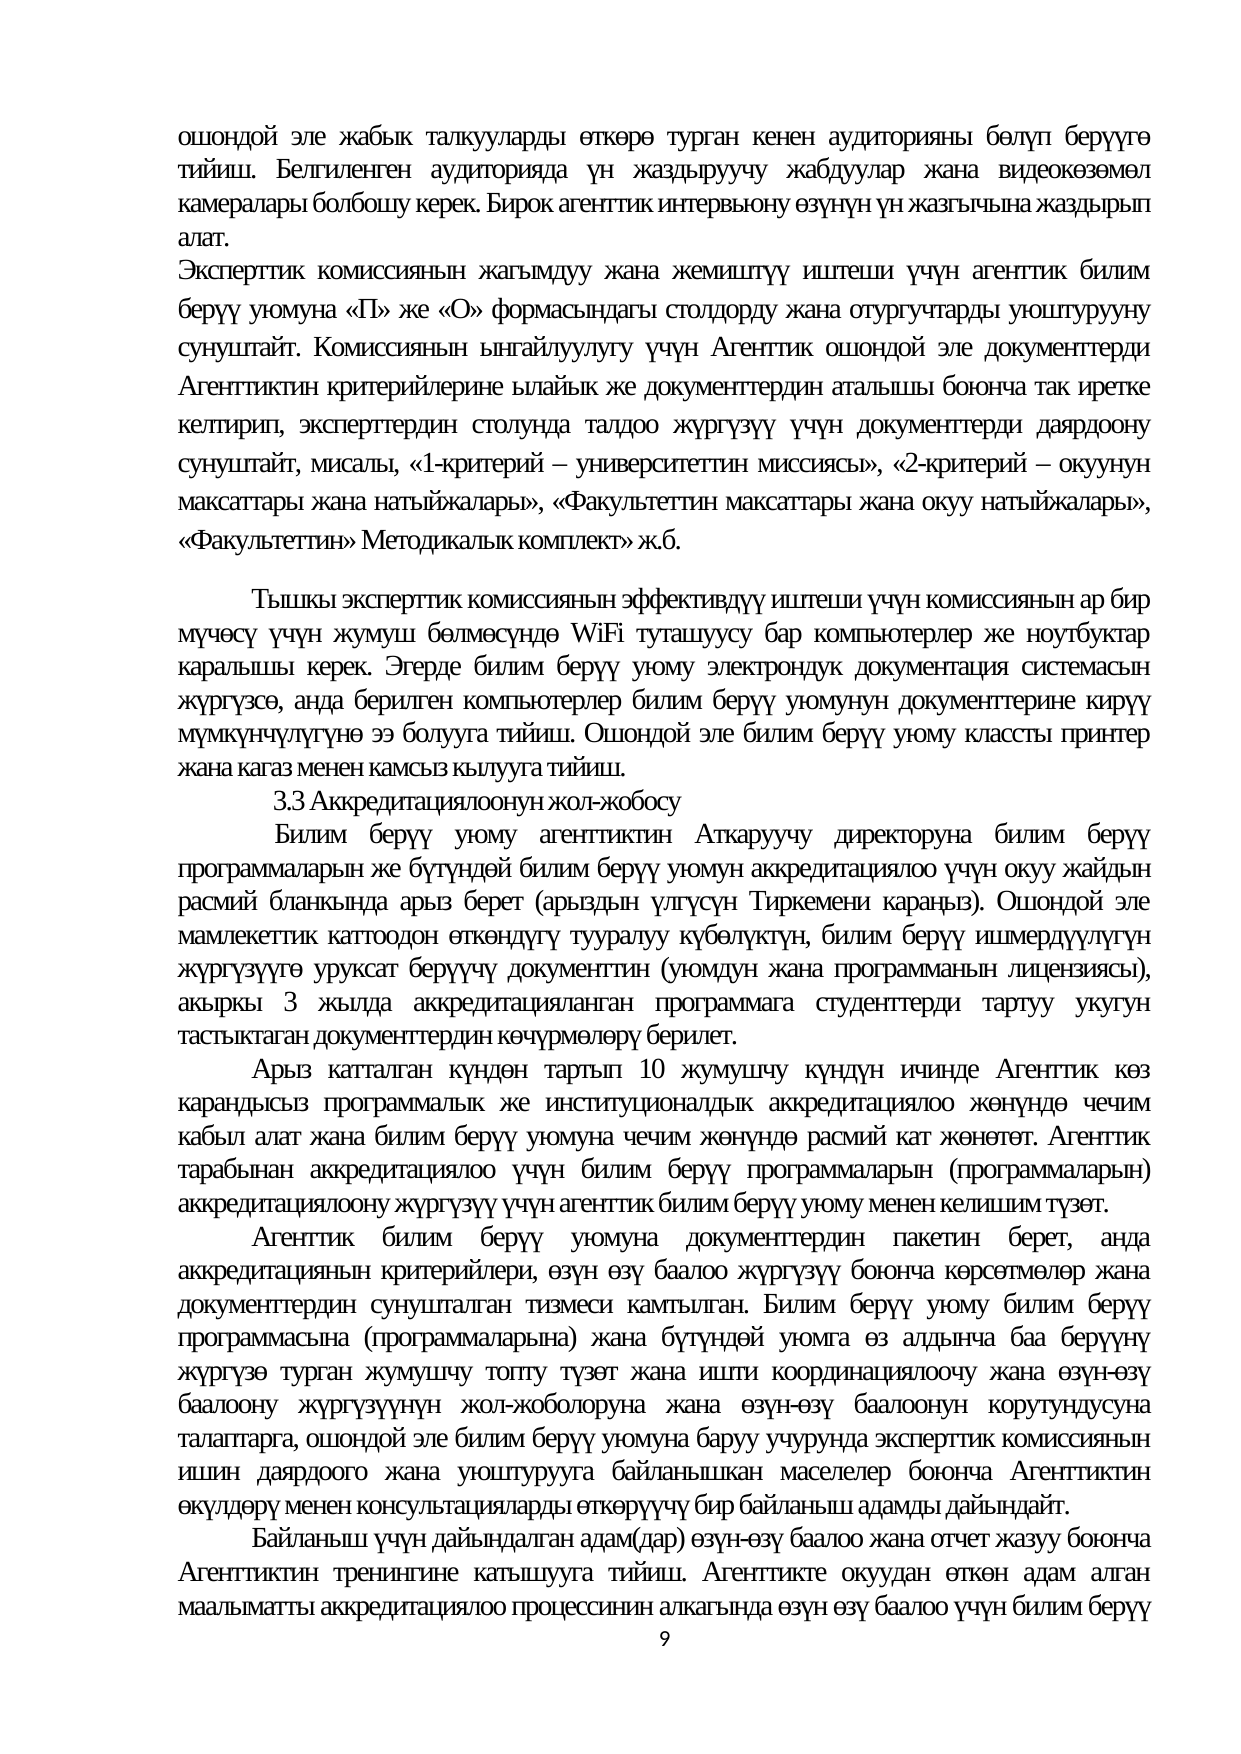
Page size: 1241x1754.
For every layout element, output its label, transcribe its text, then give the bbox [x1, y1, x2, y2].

text Эксперттик комиссиянын жагымдуу жана жемиштүү иштеши үчүн агенттик билим берүү уюмуна «П» же «О» формасындагы столдорду жана отургучтарды уюштурууну сунуштайт. Комиссиянын ынгайлуулугу үчүн Агенттик ошондой эле документтерди Агенттиктин критерийлерине ылайык же документтердин аталышы боюнча так иретке келтирип, эксперттердин столунда талдоо жүргүзүү үчүн документтерди даярдоону сунуштайт, мисалы, «1-критерий – университеттин миссиясы», «2-критерий – окуунун максаттары жана натыйжалары», «Факультеттин максаттары жана окуу натыйжалары», «Факультеттин» Методикалык комплект» ж.б. [177, 252, 1152, 556]
text Агенттик билим берүү уюмуна документтердин пакетин берет, анда аккредитациянын критерийлери, өзүн өзү баалоо жүргүзүү боюнча көрсөтмөлөр жана документтердин сунушталган тизмеси камтылган. Билим берүү уюму билим берүү программасына (программаларына) жана бүтүндөй уюмга өз алдынча баа берүүнү жүргүзө турган жумушчу топту түзөт жана ишти координациялоочу жана өзүн-өзү баалоону жүргүзүүнүн жол-жоболоруна жана өзүн-өзү баалоонун корутундусуна талаптарга, ошондой эле билим берүү уюмуна баруу учурунда эксперттик комиссиянын ишин даярдоого жана уюштурууга байланышкан маселелер боюнча Агенттиктин өкүлдөрү менен консультацияларды өткөрүүчү бир байланыш адамды дайындайт. [177, 1219, 1152, 1521]
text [177, 118, 1152, 252]
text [177, 1521, 1152, 1621]
text 3.3 Аккредитациялоонун жол-жобосу [177, 783, 1152, 816]
text Арыз катталган күндөн тартып 10 жумушчу күндүн ичинде Агенттик көз карандысыз программалык же институционалдык аккредитациялоо жөнүндө чечим кабыл алат жана билим берүү уюмуна чечим жөнүндө расмий кат жөнөтөт. Агенттик тарабынан аккредитациялоо үчүн билим берүү программаларын (программаларын) аккредитациялоону жүргүзүү үчүн агенттик билим берүү уюму менен келишим түзөт. [177, 1051, 1152, 1219]
text Тышкы эксперттик комиссиянын эффективдүү иштеши үчүн комиссиянын ар бир мүчөсү үчүн жумуш бөлмөсүндө WiFi туташуусу бар компьютерлер же ноутбуктар каралышы керек. Эгерде билим берүү уюму электрондук документация системасын жүргүзсө, анда берилген компьютерлер билим берүү уюмунун документтерине кирүү мүмкүнчүлүгүнө ээ болууга тийиш. Ошондой эле билим берүү уюму классты принтер жана кагаз менен камсыз кылууга тийиш. [177, 581, 1152, 783]
text Билим берүү уюму агенттиктин Аткаруучу директоруна билим берүү программаларын же бүтүндөй билим берүү уюмун аккредитациялоо үчүн окуу жайдын расмий бланкында арыз берет (арыздын үлгүсүн Тиркемени караңыз). Ошондой эле мамлекеттик каттоодон өткөндүгү тууралуу күбөлүктүн, билим берүү ишмердүүлүгүн жүргүзүүгө уруксат берүүчү документтин (уюмдун жана программанын лицензиясы), акыркы 3 жылда аккредитацияланган программага студенттерди тартуу укугун тастыктаган документтердин көчүрмөлөрү берилет. [177, 816, 1152, 1051]
